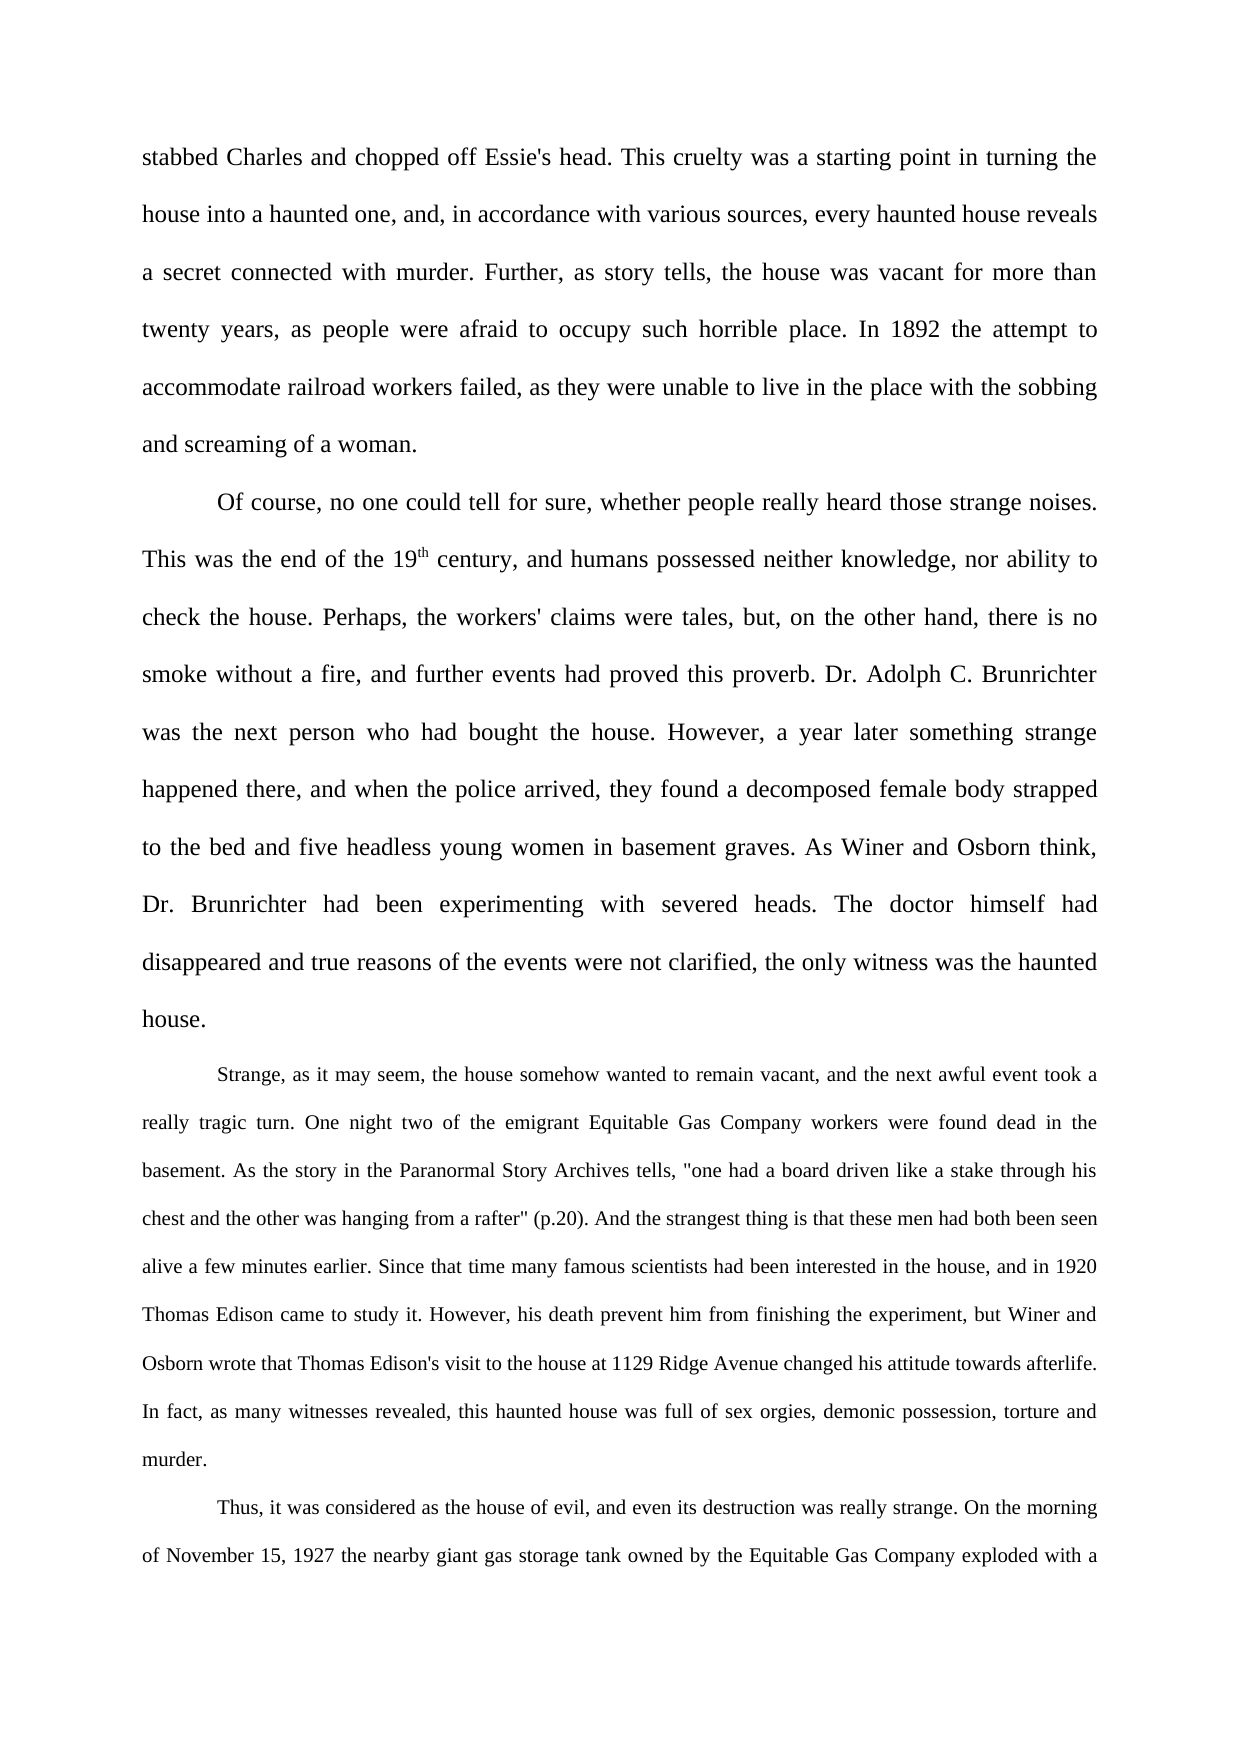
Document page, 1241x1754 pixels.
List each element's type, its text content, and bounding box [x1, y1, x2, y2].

text Strange, as it may seem, the house somehow wanted to remain vacant, and the next awful event took a really tragic turn. One night two of the emigrant Equitable Gas Company workers were found dead in the basement. As the story in the Paranormal Story Archives tells, "one had a board driven like a stake through his chest and the other was hanging from a rafter" (p.20). And the strangest thing is that these men had both been seen alive a few minutes earlier. Since that time many famous scientists had been interested in the house, and in 1920 Thomas Edison came to study it. However, his death prevent him from finishing the experiment, but Winer and Osborn wrote that Thomas Edison's visit to the house at 1129 Ridge Avenue changed his attitude towards afterlife. In fact, as many witnesses revealed, this haunted house was full of sex orgies, demonic possession, torture and murder. [142, 1062, 1098, 1471]
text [142, 1495, 1098, 1567]
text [142, 142, 1098, 458]
text Of course, no one could tell for sure, whether people really heard those strange noises. This was the end of the 19th century, and humans possessed neither knowledge, nor ability to check the house. Perhaps, the workers' claims were tales, but, on the other hand, there is no smoke without a fire, and further events had proved this proverb. Dr. Adolph C. Brunrichter was the next person who had bought the house. However, a year later something strange happened there, and when the police arrived, they found a decomposed female body strapped to the bed and five headless young women in basement graves. As Winer and Osborn think, Dr. Brunrichter had been experimenting with severed heads. The doctor himself had disappeared and true reasons of the events were not clarified, the only witness was the haunted house. [142, 487, 1098, 1033]
